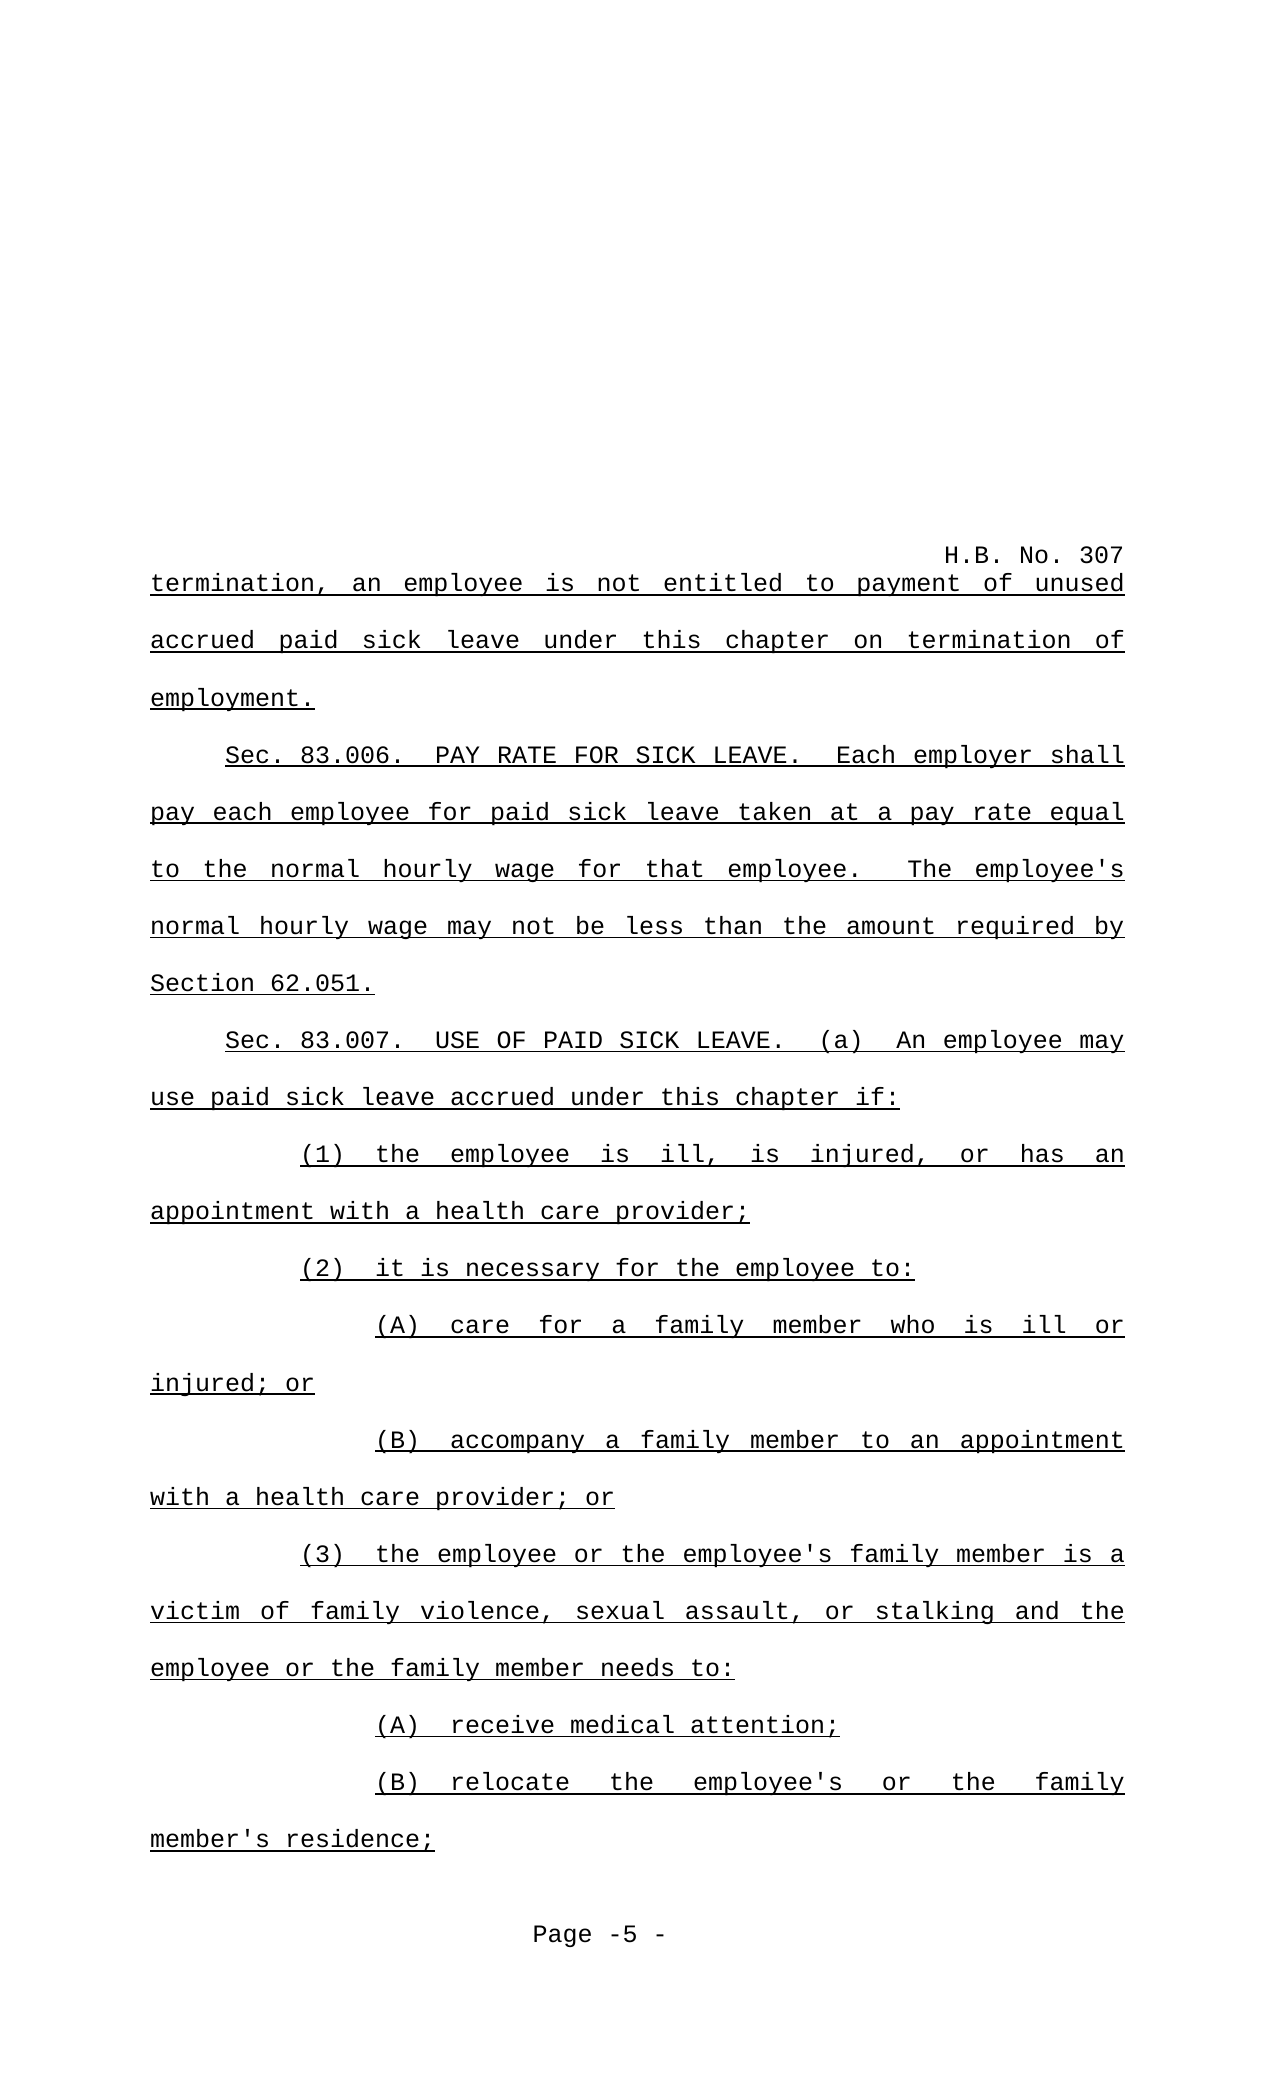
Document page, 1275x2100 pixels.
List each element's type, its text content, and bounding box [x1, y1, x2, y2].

text (B) relocate the employee's or the family member's residence; [150, 1769, 1125, 1855]
text Sec. 83.006. PAY RATE FOR SICK LEAVE. Each employer shall pay each employee for paid sick leave taken at a pay rate equal to the normal hourly wage for that employee. The employee's normal hourly wage may not be less than the amount required by Section 62.051. [150, 824, 1125, 880]
text (3) the employee or the employee's family member is a victim of family violence, sexual assault, or stalking and the employee or the family member needs to: [150, 1541, 1125, 1622]
text (A) care for a family member who is ill or injured; or [150, 1313, 1125, 1398]
text (1) the employee is ill, is injured, or has an appointment with a health care provider; [150, 1142, 1125, 1227]
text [150, 571, 1125, 594]
text (2) it is necessary for the employee to: [150, 1256, 1125, 1284]
text Sec. 83.006. PAY RATE FOR SICK LEAVE. Each employer shall pay each employee for paid sick leave taken at a pay rate equal to the normal hourly wage for that employee. The employee's normal hourly wage may not be less than the amount required by Section 62.051. [150, 938, 1125, 999]
text (3) the employee or the employee's family member is a victim of family violence, sexual assault, or stalking and the employee or the family member needs to: [150, 1623, 1125, 1684]
text Sec. 83.006. PAY RATE FOR SICK LEAVE. Each employer shall pay each employee for paid sick leave taken at a pay rate equal to the normal hourly wage for that employee. The employee's normal hourly wage may not be less than the amount required by Section 62.051. [150, 742, 1125, 822]
text Sec. 83.007. USE OF PAID SICK LEAVE. (a) An employee may use paid sick leave accrued under this chapter if: [150, 1027, 1125, 1113]
text (A) receive medical attention; [150, 1712, 1125, 1741]
text Sec. 83.006. PAY RATE FOR SICK LEAVE. Each employer shall pay each employee for paid sick leave taken at a pay rate equal to the normal hourly wage for that employee. The employee's normal hourly wage may not be less than the amount required by Section 62.051. [150, 881, 1125, 937]
text (B) accompany a family member to an appointment with a health care provider; or [150, 1427, 1125, 1513]
